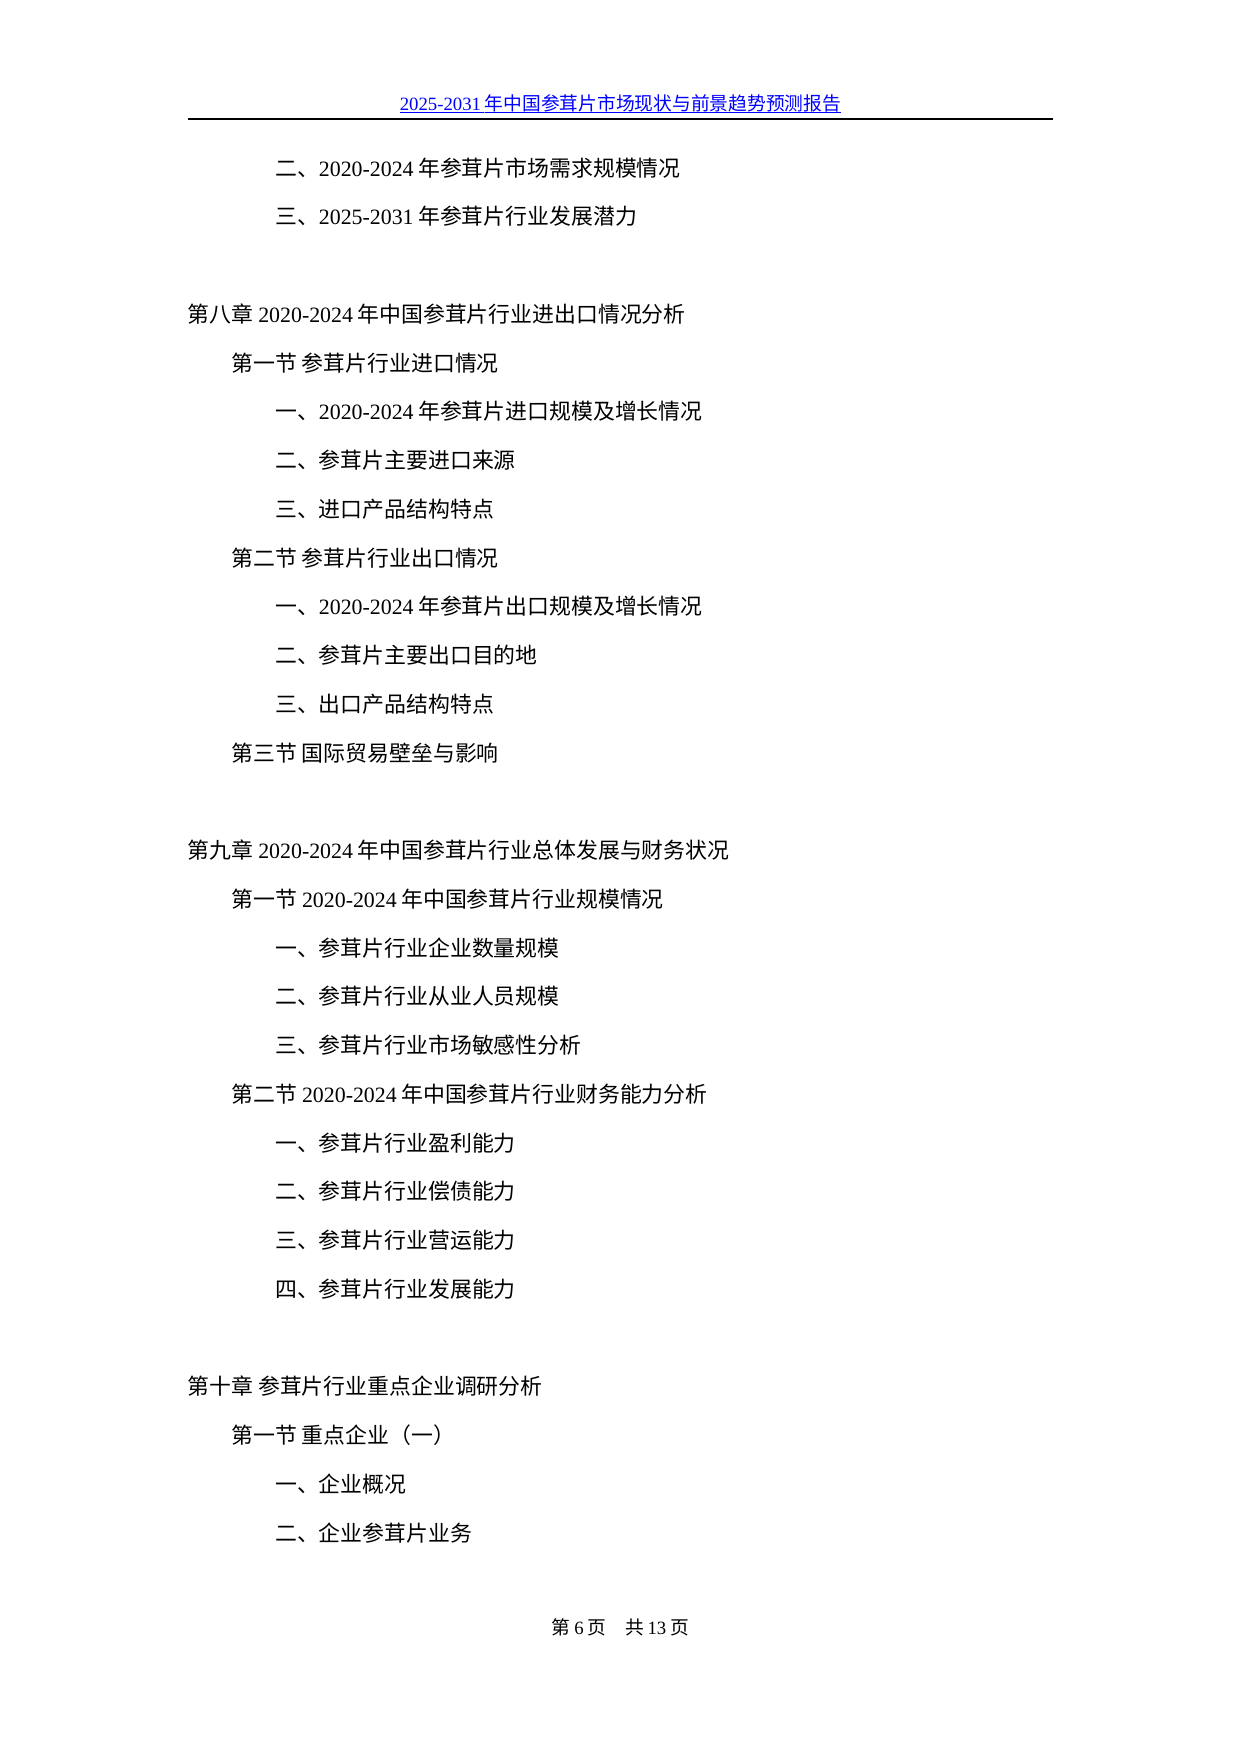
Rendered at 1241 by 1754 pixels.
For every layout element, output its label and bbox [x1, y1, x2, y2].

text [187, 150, 1053, 1548]
